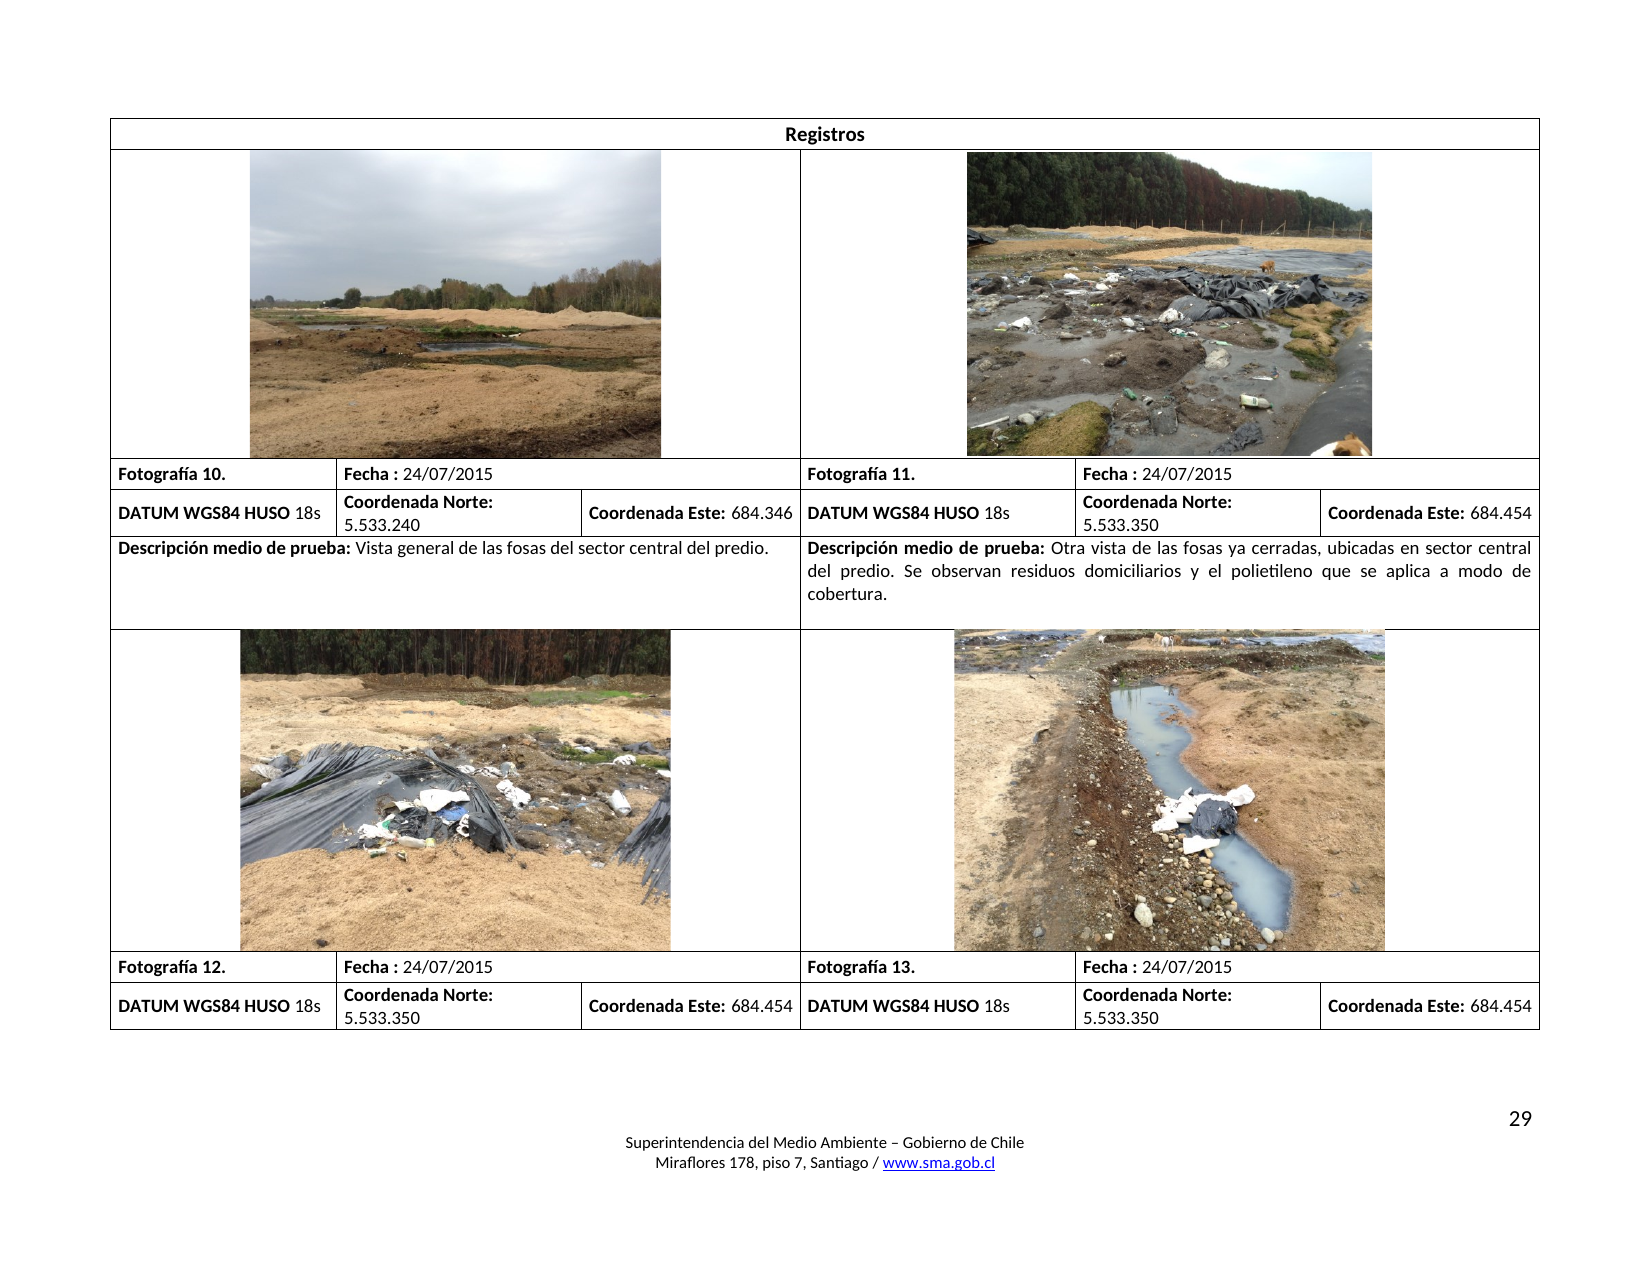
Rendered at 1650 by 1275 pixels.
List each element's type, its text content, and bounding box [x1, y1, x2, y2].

table_cell Coordenada Norte: 5.533.350 [1076, 490, 1320, 536]
table_cell Fecha : 24/07/2015 [1076, 459, 1539, 489]
picture [240, 629, 671, 951]
table_cell DATUM WGS84 HUSO 18s [801, 983, 1075, 1029]
table_cell Coordenada Este: 684.454 [1321, 983, 1539, 1029]
picture [954, 629, 1385, 951]
table_cell Coordenada Este: 684.346 [582, 490, 800, 536]
table_cell [671, 630, 800, 951]
table_cell [801, 630, 954, 951]
table_cell Coordenada Este: 684.454 [582, 983, 800, 1029]
table_cell Coordenada Norte: 5.533.350 [337, 983, 581, 1029]
table_cell Fotografía 10. [111, 459, 336, 489]
table_cell Descripción medio de prueba: Otra vista de las fosas ya cerradas, ubicadas en sector central del predio. Se observan residuos domiciliarios y el polietileno que se aplica a modo de cobertura. [801, 537, 1539, 628]
table_cell Fecha : 24/07/2015 [337, 952, 800, 982]
table_cell Fotografía 11. [801, 459, 1075, 489]
table_header Registros [111, 119, 1539, 149]
table_cell Fotografía 12. [111, 952, 336, 982]
table_cell Descripción medio de prueba: Vista general de las fosas del sector central del predio. [111, 537, 800, 628]
table_cell Coordenada Norte: 5.533.350 [1076, 983, 1320, 1029]
table_cell DATUM WGS84 HUSO 18s [111, 983, 336, 1029]
table_cell Fotografía 13. [801, 952, 1075, 982]
table_cell [111, 150, 249, 458]
table_cell DATUM WGS84 HUSO 18s [111, 490, 336, 536]
table_cell [1385, 630, 1539, 951]
table_cell [801, 150, 1539, 458]
picture [249, 150, 662, 458]
table_cell [111, 630, 240, 951]
table_cell Coordenada Este: 684.454 [1321, 490, 1539, 536]
table_cell Coordenada Norte: 5.533.240 [337, 490, 581, 536]
table_cell Fecha : 24/07/2015 [337, 459, 800, 489]
table_cell [662, 150, 800, 458]
table_cell DATUM WGS84 HUSO 18s [801, 490, 1075, 536]
table_cell Fecha : 24/07/2015 [1076, 952, 1539, 982]
picture [967, 152, 1373, 456]
